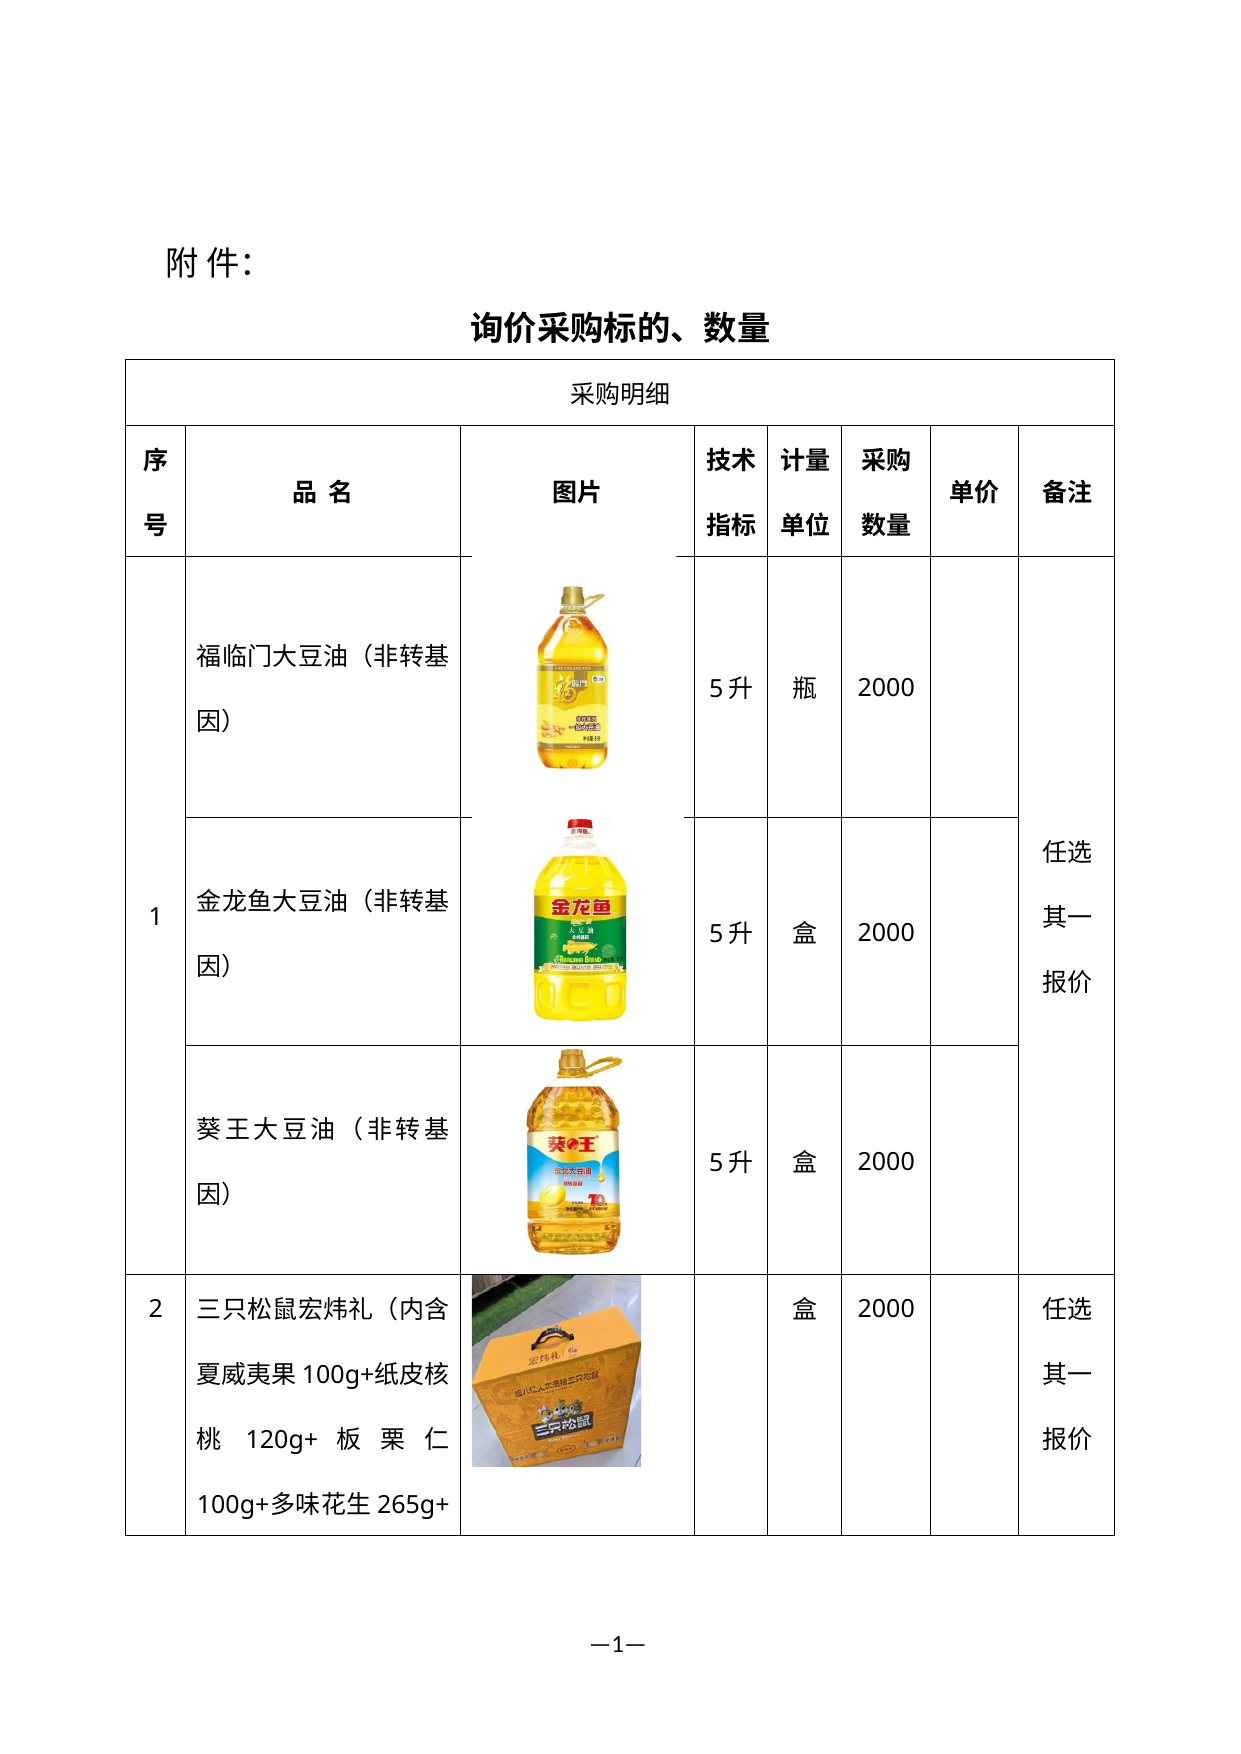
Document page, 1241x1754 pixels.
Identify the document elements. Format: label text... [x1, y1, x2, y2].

table_header 采购明细 [126, 360, 1114, 425]
table_cell 1 [126, 557, 185, 1274]
text 询价采购标的、数量 [165, 294, 1075, 359]
table_cell [931, 818, 1018, 1045]
table_cell [695, 1275, 767, 1535]
table_cell 2000 [842, 1046, 930, 1274]
table_cell 采购数量 [842, 426, 930, 556]
table_cell 2 [126, 1275, 185, 1535]
table_cell 任选其一报价 [1019, 557, 1114, 1274]
table_cell [461, 1046, 694, 1274]
table_cell 2000 [842, 1275, 930, 1535]
table_cell 5升 [695, 818, 767, 1045]
table_cell 瓶 [768, 557, 841, 817]
table_cell [461, 557, 694, 817]
table_cell 品 名 [186, 426, 460, 556]
table_cell 图片 [461, 426, 694, 556]
table_cell 葵王大豆油（非转基因） [186, 1046, 460, 1274]
table_cell 金龙鱼大豆油（非转基因） [186, 818, 460, 1045]
table_cell 序号 [126, 426, 185, 556]
table_cell 2000 [842, 818, 930, 1045]
table_cell 盒 [768, 818, 841, 1045]
picture [471, 1275, 642, 1467]
table_cell 盒 [768, 1275, 841, 1535]
table_cell [461, 818, 694, 1045]
table_cell 福临门大豆油（非转基因） [186, 557, 460, 817]
table_cell 2000 [842, 557, 930, 817]
table_cell 盒 [768, 1046, 841, 1274]
table_cell 任选其一报价 [1019, 1275, 1114, 1535]
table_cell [186, 1275, 460, 1535]
table_cell [931, 1046, 1018, 1274]
table_cell [461, 1275, 694, 1535]
picture [471, 556, 677, 794]
text 附 件： [165, 229, 1075, 294]
picture [471, 1046, 677, 1257]
table_cell 技术指标 [695, 426, 767, 556]
table_cell 备注 [1019, 426, 1114, 556]
table_cell 5升 [695, 557, 767, 817]
table_cell 单价 [931, 426, 1018, 556]
table_cell [931, 557, 1018, 817]
picture [471, 817, 685, 1022]
table_cell 5升 [695, 1046, 767, 1274]
table_cell [931, 1275, 1018, 1535]
table_cell 计量单位 [768, 426, 841, 556]
